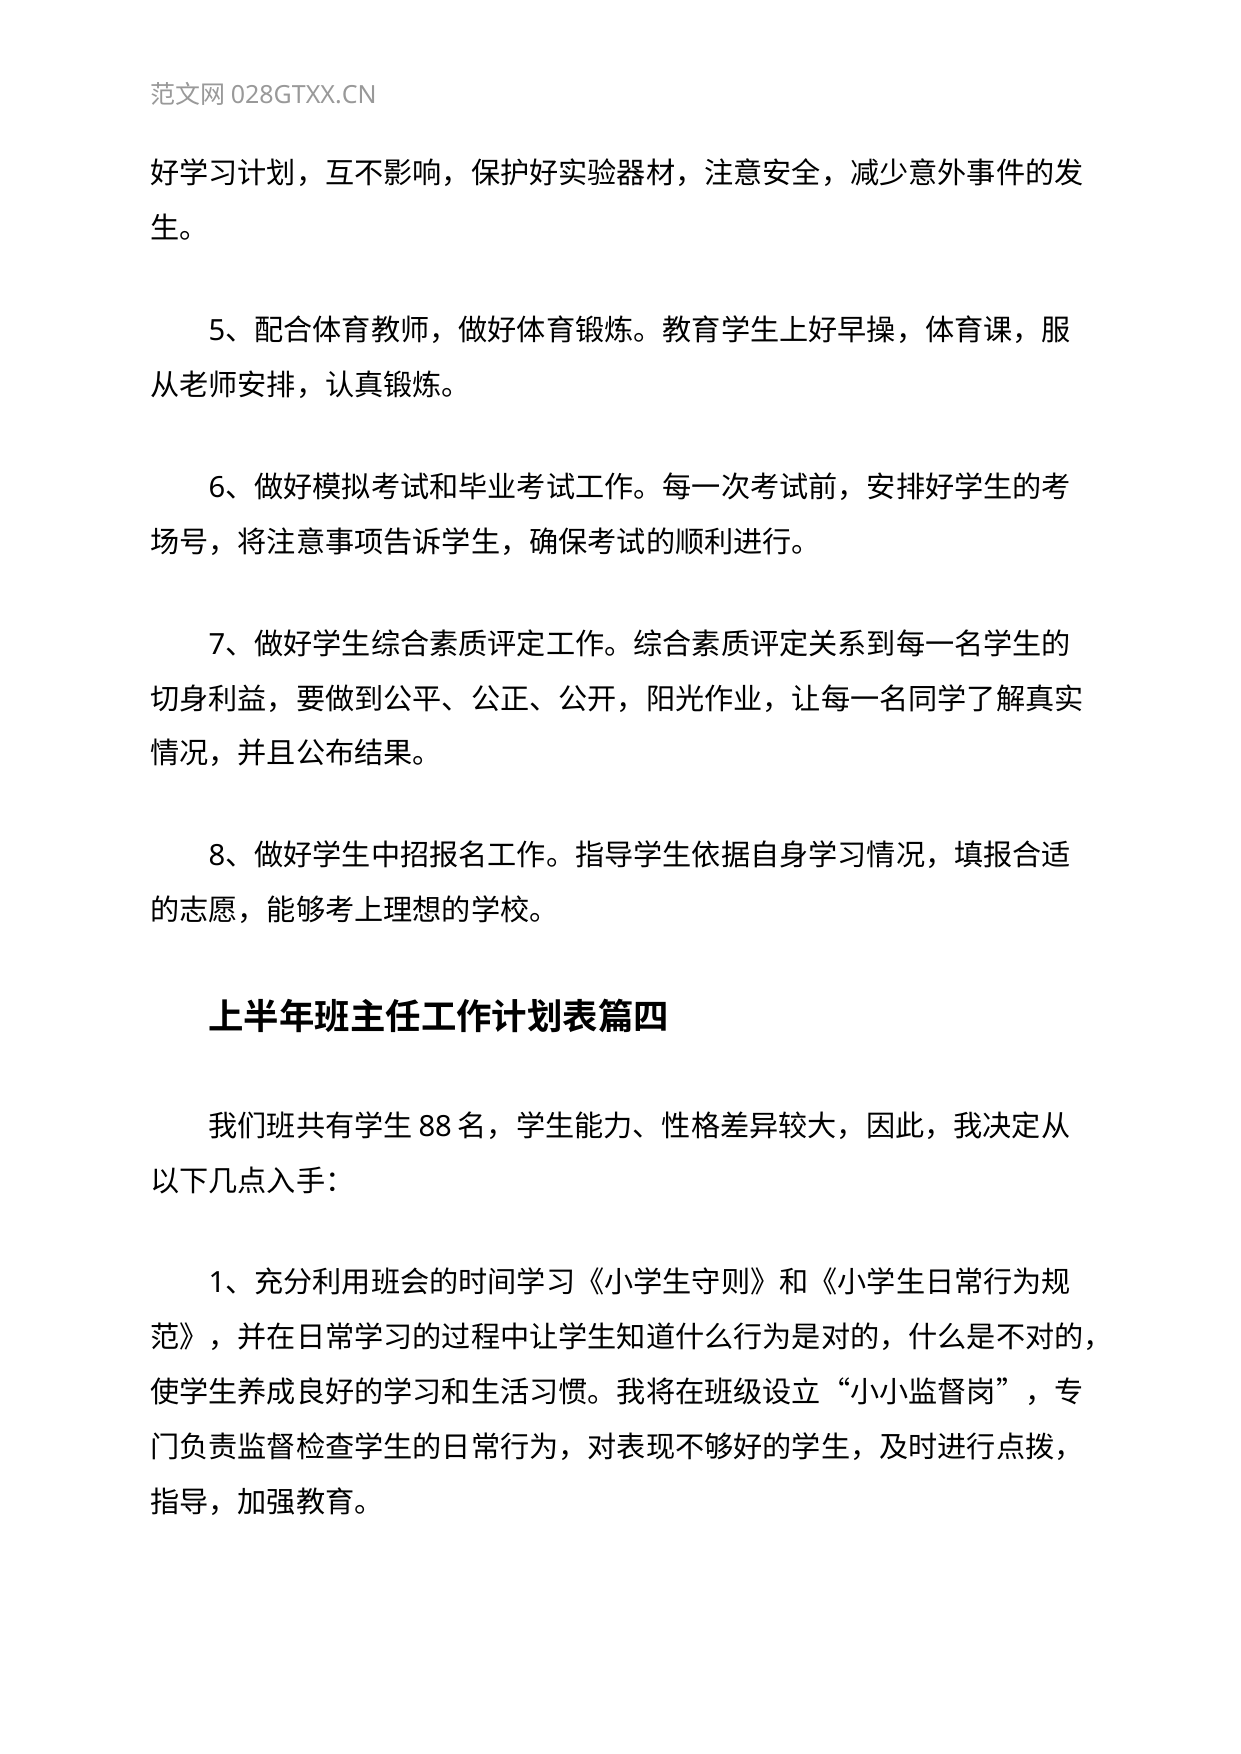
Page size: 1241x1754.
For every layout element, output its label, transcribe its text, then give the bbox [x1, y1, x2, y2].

text 我们班共有学生88名，学生能力、性格差异较大，因此，我决定从以下几点入手： [150, 1102, 1090, 1199]
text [150, 150, 1090, 247]
text 8、做好学生中招报名工作。指导学生依据自身学习情况，填报合适的志愿，能够考上理想的学校。 [150, 832, 1090, 929]
text 1、充分利用班会的时间学习《小学生守则》和《小学生日常行为规范》，并在日常学习的过程中让学生知道什么行为是对的，什么是不对的，使学生养成良好的学习和生活习惯。我将在班级设立“小小监督岗”，专门负责监督检查学生的日常行为，对表现不够好的学生，及时进行点拨，指导，加强教育。 [150, 1259, 1090, 1521]
text 6、做好模拟考试和毕业考试工作。每一次考试前，安排好学生的考场号，将注意事项告诉学生，确保考试的顺利进行。 [150, 463, 1090, 561]
text 5、配合体育教师，做好体育锻炼。教育学生上好早操，体育课，服从老师安排，认真锻炼。 [150, 307, 1090, 404]
text 上半年班主任工作计划表篇四 [150, 989, 1090, 1040]
text 7、做好学生综合素质评定工作。综合素质评定关系到每一名学生的切身利益，要做到公平、公正、公开，阳光作业，让每一名同学了解真实情况，并且公布结果。 [150, 620, 1090, 772]
